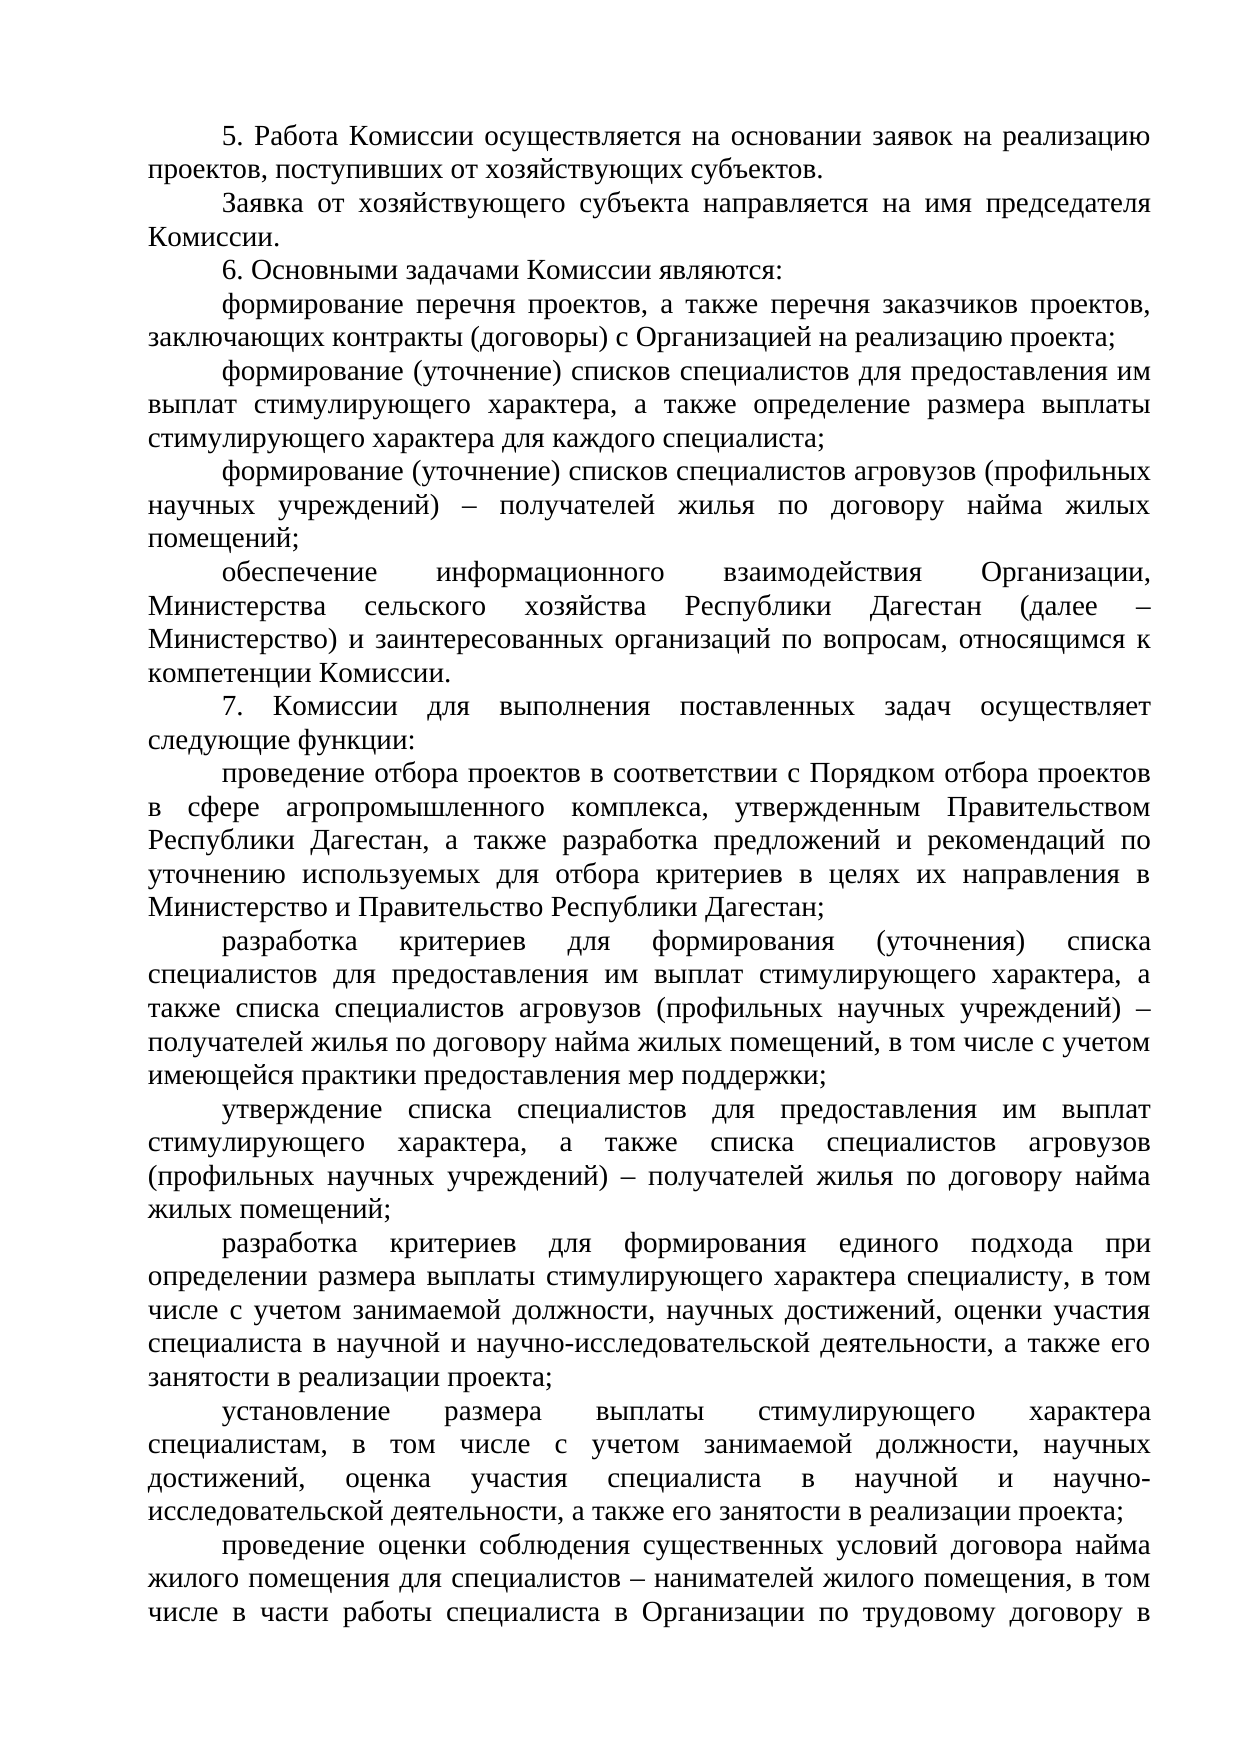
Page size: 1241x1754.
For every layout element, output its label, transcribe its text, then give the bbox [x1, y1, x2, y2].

text разработка критериев для формирования единого подхода при определении размера выплаты стимулирующего характера специалисту, в том числе с учетом занимаемой должности, научных достижений, оценки участия специалиста в научной и научно-исследовательской деятельности, а также его занятости в реализации проекта; [148, 1225, 1152, 1393]
text формирование перечня проектов, а также перечня заказчиков проектов, заключающих контракты (договоры) с Организацией на реализацию проекта; [148, 286, 1152, 353]
text Заявка от хозяйствующего субъекта направляется на имя председателя Комиссии. [148, 185, 1152, 252]
text формирование (уточнение) списков специалистов для предоставления им выплат стимулирующего характера, а также определение размера выплаты стимулирующего характера для каждого специалиста; [148, 353, 1152, 453]
text формирование (уточнение) списков специалистов агровузов (профильных научных учреждений) – получателей жилья по договору найма жилых помещений; [148, 453, 1152, 554]
text установление размера выплаты стимулирующего характера специалистам, в том числе с учетом занимаемой должности, научных достижений, оценка участия специалиста в научной и научно-исследовательской деятельности, а также его занятости в реализации проекта; [148, 1393, 1152, 1527]
text утверждение списка специалистов для предоставления им выплат стимулирующего характера, а также списка специалистов агровузов (профильных научных учреждений) – получателей жилья по договору найма жилых помещений; [148, 1091, 1152, 1225]
text разработка критериев для формирования (уточнения) списка специалистов для предоставления им выплат стимулирующего характера, а также списка специалистов агровузов (профильных научных учреждений) – получателей жилья по договору найма жилых помещений, в том числе с учетом имеющейся практики предоставления мер поддержки; [148, 923, 1152, 1091]
text 6. Основными задачами Комиссии являются: [148, 252, 1152, 286]
text обеспечение информационного взаимодействия Организации, Министерства сельского хозяйства Республики Дагестан (далее – Министерство) и заинтересованных организаций по вопросам, относящимся к компетенции Комиссии. [148, 554, 1152, 688]
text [148, 1527, 1152, 1627]
text 7. Комиссии для выполнения поставленных задач осуществляет следующие функции: [148, 688, 1152, 755]
text 5. Работа Комиссии осуществляется на основании заявок на реализацию проектов, поступивших от хозяйствующих субъектов. [148, 118, 1152, 185]
text проведение отбора проектов в соответствии с Порядком отбора проектов в сфере агропромышленного комплекса, утвержденным Правительством Республики Дагестан, а также разработка предложений и рекомендаций по уточнению используемых для отбора критериев в целях их направления в Министерство и Правительство Республики Дагестан; [148, 755, 1152, 923]
